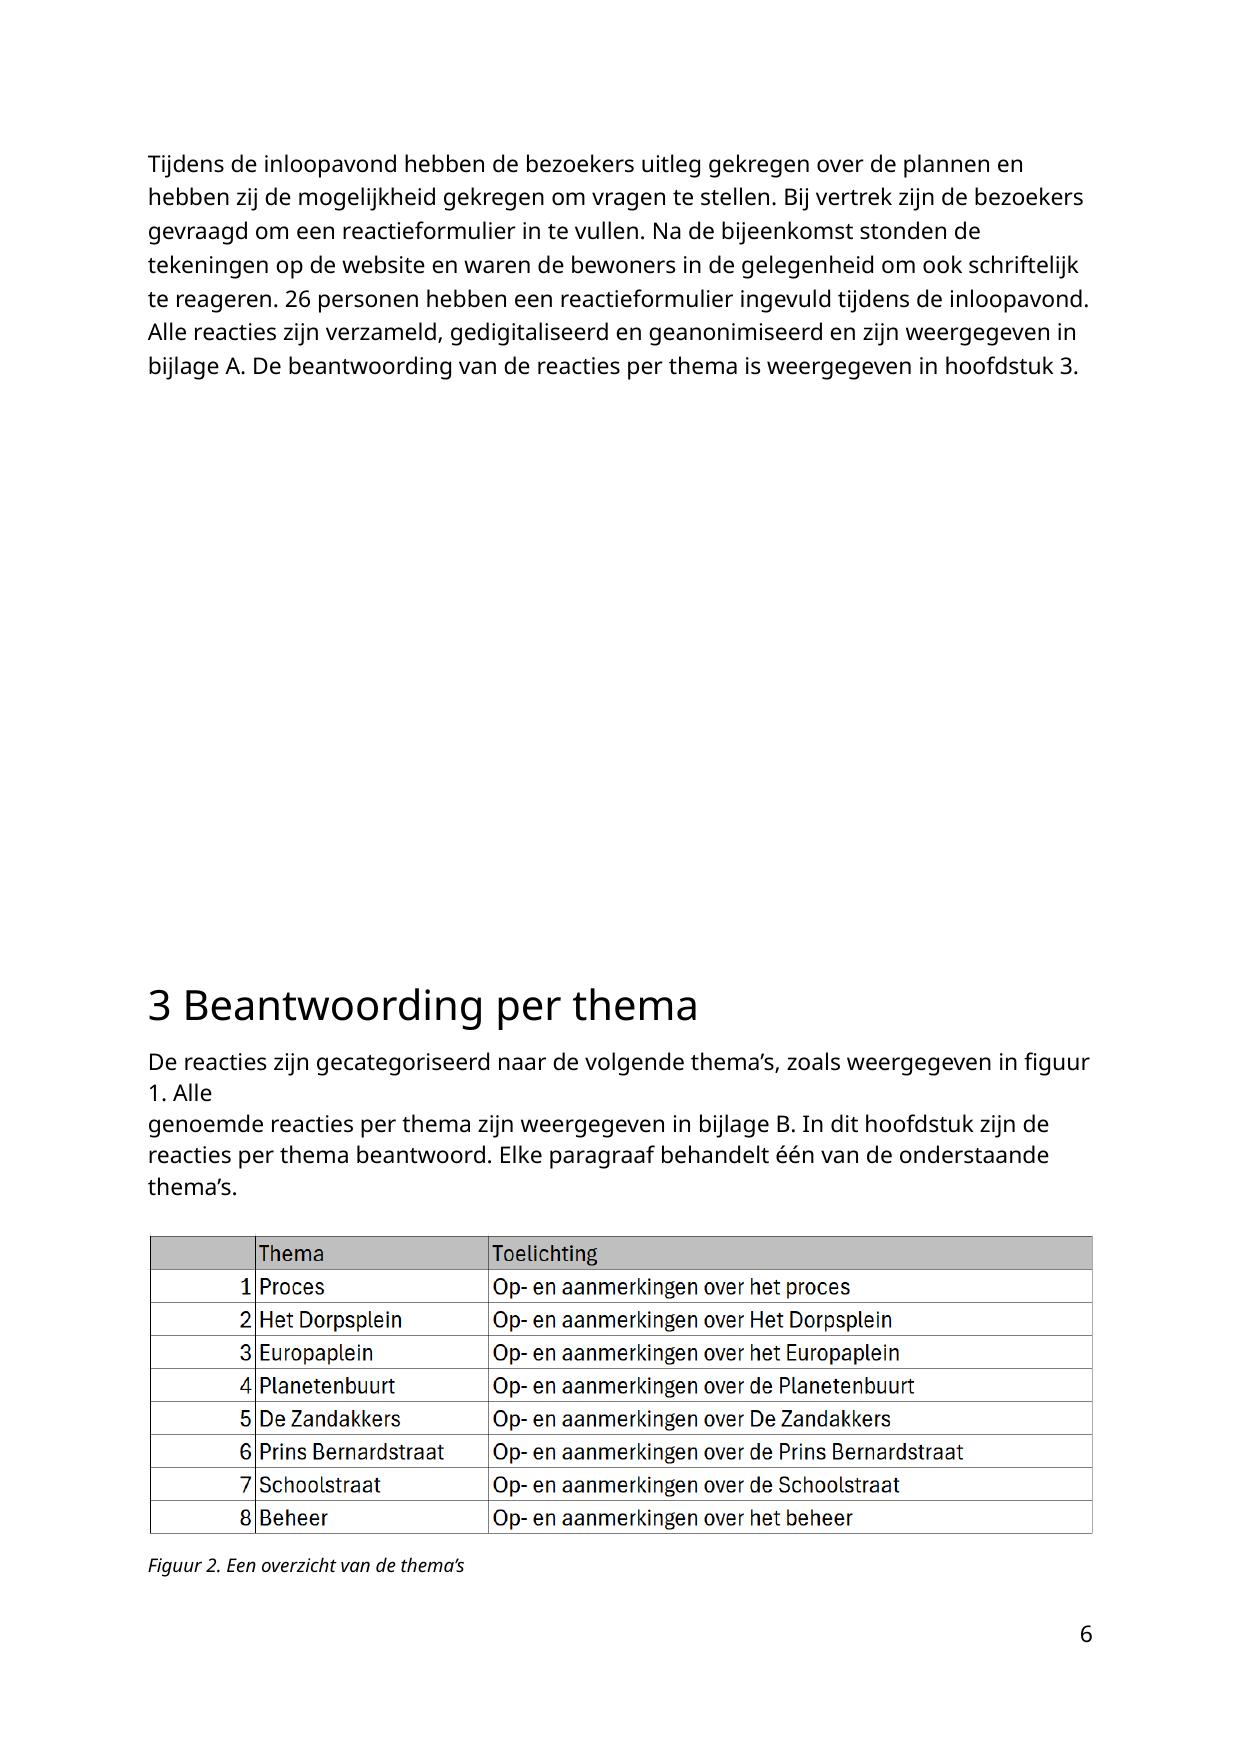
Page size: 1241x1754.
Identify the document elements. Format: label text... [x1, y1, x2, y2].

text Tijdens de inloopavond hebben de bezoekers uitleg gekregen over de plannen en hebben zij de mogelijkheid gekregen om vragen te stellen. Bij vertrek zijn de bezoekers gevraagd om een reactieformulier in te vullen. Na de bijeenkomst stonden de tekeningen op de website en waren de bewoners in de gelegenheid om ook schriftelijk te reageren. 26 personen hebben een reactieformulier ingevuld tijdens de inloopavond. Alle reacties zijn verzameld, gedigitaliseerd en geanonimiseerd en zijn weergegeven in bijlage A. De beantwoording van de reacties per thema is weergegeven in hoofdstuk 3. [148, 148, 1093, 381]
picture [147, 1233, 1093, 1534]
text genoemde reacties per thema zijn weergegeven in bijlage B. In dit hoofdstuk zijn de reacties per thema beantwoord. Elke paragraaf behandelt één van de onderstaande thema’s. [148, 1108, 1093, 1202]
text Figuur 2. Een overzicht van de thema’s [148, 1553, 1093, 1578]
subtitle 3 Beantwoording per thema [148, 976, 1093, 1033]
text De reacties zijn gecategoriseerd naar de volgende thema’s, zoals weergegeven in figuur 1. Alle [148, 1046, 1093, 1108]
